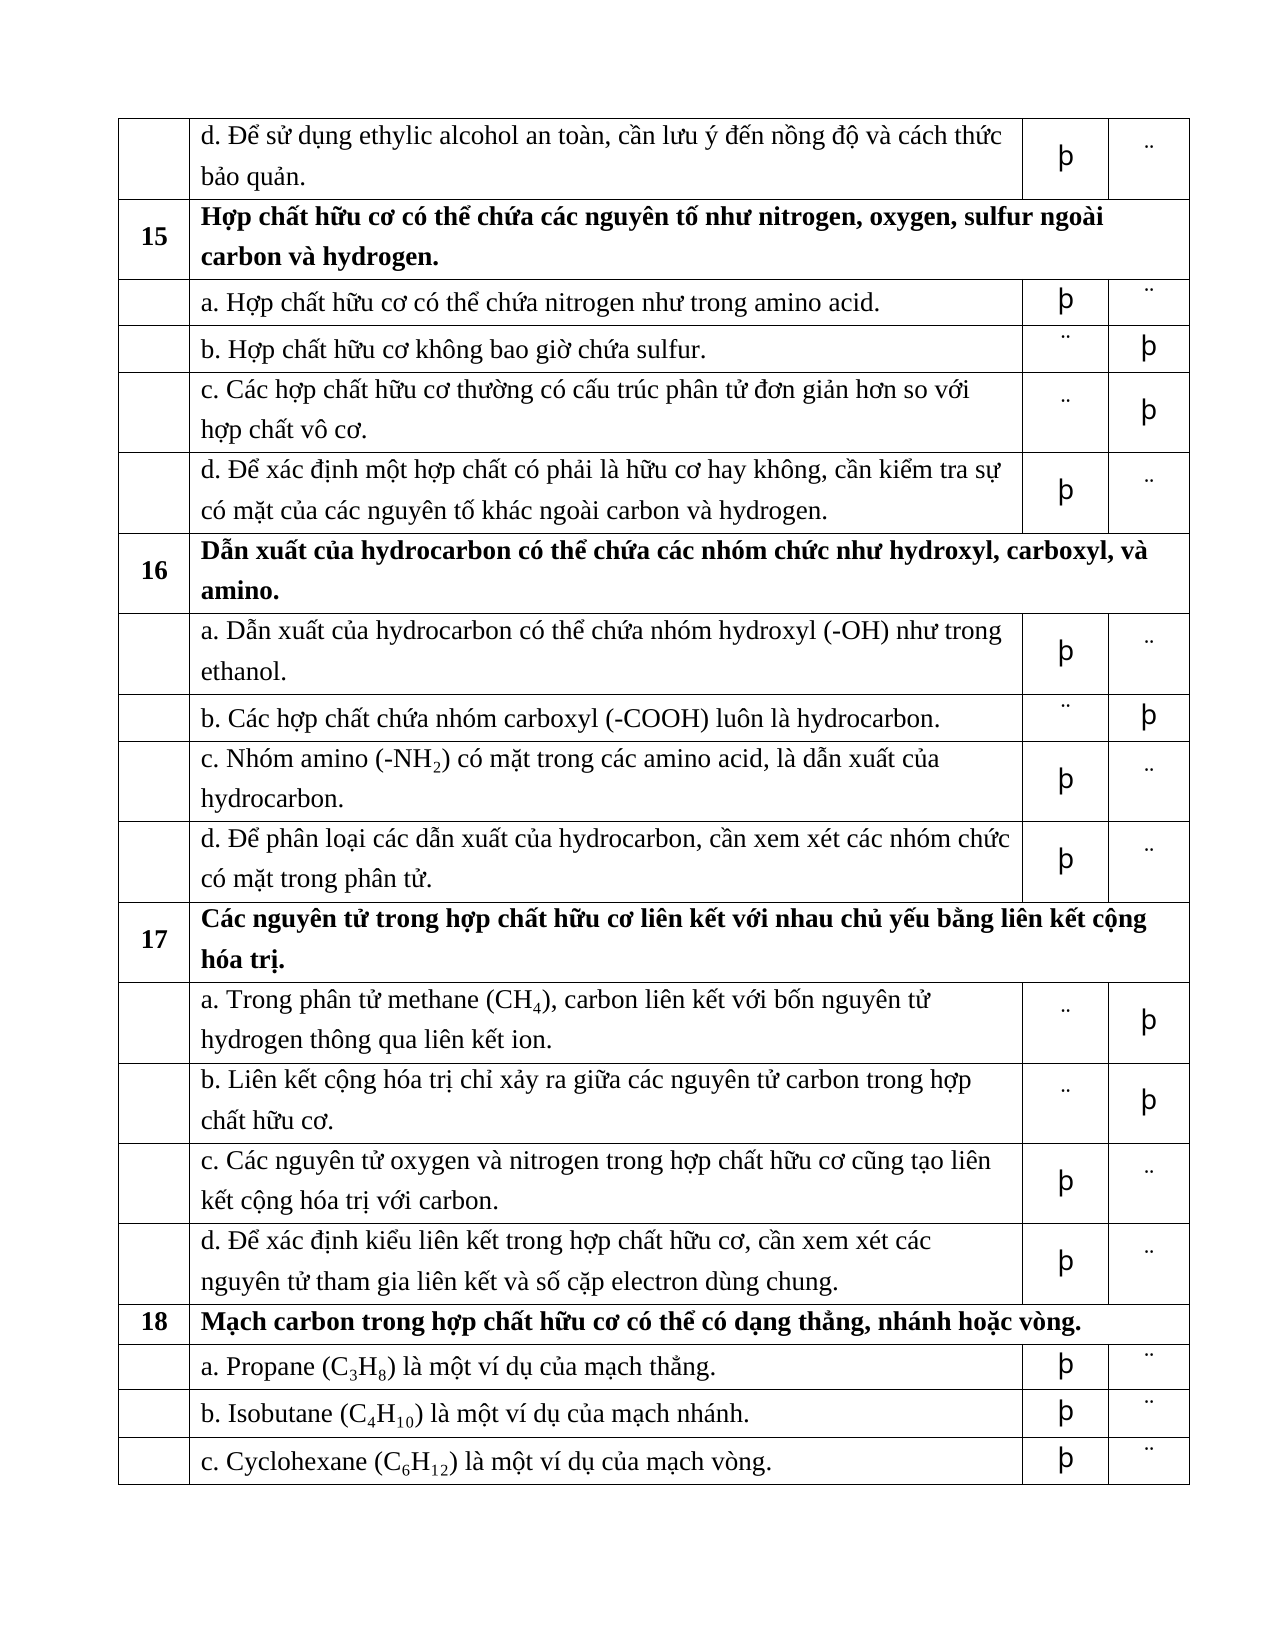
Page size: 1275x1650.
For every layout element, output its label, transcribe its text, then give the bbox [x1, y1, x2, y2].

table_cell þ [1023, 742, 1108, 821]
table_cell þ [1109, 983, 1189, 1062]
table_cell þ [1109, 695, 1189, 741]
table_cell [119, 983, 189, 1062]
table_cell ¨ [1109, 614, 1189, 693]
table_cell Hợp chất hữu cơ có thể chứa các nguyên tố như nitrogen, oxygen, sulfur ngoài carbon và hydrogen. [190, 200, 1189, 279]
table_cell a. Hợp chất hữu cơ có thể chứa nitrogen như trong amino acid. [190, 280, 1022, 325]
table_cell a. Propane (C₃H₈) là một ví dụ của mạch thẳng. [190, 1345, 1022, 1389]
table_cell b. Hợp chất hữu cơ không bao giờ chứa sulfur. [190, 326, 1022, 372]
table_cell [119, 1144, 189, 1223]
table_cell 17 [119, 903, 189, 982]
table_cell ¨ [1109, 1144, 1189, 1223]
table_cell þ [1023, 280, 1108, 325]
table_cell 15 [119, 200, 189, 279]
table_cell c. Các nguyên tử oxygen và nitrogen trong hợp chất hữu cơ cũng tạo liên kết cộng hóa trị với carbon. [190, 1144, 1022, 1223]
table_cell b. Isobutane (C₄H₁₀) là một ví dụ của mạch nhánh. [190, 1390, 1022, 1437]
table_cell 18 [119, 1305, 189, 1344]
table_cell þ [1023, 1144, 1108, 1223]
table_cell [119, 453, 189, 533]
table_cell ¨ [1109, 1345, 1189, 1389]
table_cell ¨ [1023, 695, 1108, 741]
table_cell a. Dẫn xuất của hydrocarbon có thể chứa nhóm hydroxyl (-OH) như trong ethanol. [190, 614, 1022, 693]
table_cell þ [1109, 373, 1189, 452]
table_cell þ [1109, 326, 1189, 372]
table_cell d. Để xác định kiểu liên kết trong hợp chất hữu cơ, cần xem xét các nguyên tử tham gia liên kết và số cặp electron dùng chung. [190, 1224, 1022, 1304]
table_cell ¨ [1023, 326, 1108, 372]
table_cell þ [1023, 1224, 1108, 1304]
table_cell c. Nhóm amino (-NH₂) có mặt trong các amino acid, là dẫn xuất của hydrocarbon. [190, 742, 1022, 821]
table_cell ¨ [1109, 280, 1189, 325]
table_cell [119, 1064, 189, 1143]
table_cell ¨ [1109, 742, 1189, 821]
table_cell ¨ [1109, 1390, 1189, 1437]
table_cell [119, 373, 189, 452]
table_cell [119, 1390, 189, 1437]
table_cell c. Các hợp chất hữu cơ thường có cấu trúc phân tử đơn giản hơn so với hợp chất vô cơ. [190, 373, 1022, 452]
table_cell þ [1023, 1438, 1108, 1484]
table_cell Các nguyên tử trong hợp chất hữu cơ liên kết với nhau chủ yếu bằng liên kết cộng hóa trị. [190, 903, 1189, 982]
table_cell Dẫn xuất của hydrocarbon có thể chứa các nhóm chức như hydroxyl, carboxyl, và amino. [190, 534, 1189, 613]
table_cell c. Cyclohexane (C₆H₁₂) là một ví dụ của mạch vòng. [190, 1438, 1022, 1484]
table_cell ¨ [1023, 373, 1108, 452]
table_cell [119, 326, 189, 372]
table_cell ¨ [1023, 1064, 1108, 1143]
table_cell [119, 695, 189, 741]
table_cell þ [1023, 1345, 1108, 1389]
table_cell a. Trong phân tử methane (CH₄), carbon liên kết với bốn nguyên tử hydrogen thông qua liên kết ion. [190, 983, 1022, 1062]
table_cell [119, 822, 189, 902]
table_cell [119, 1438, 189, 1484]
table_cell b. Các hợp chất chứa nhóm carboxyl (-COOH) luôn là hydrocarbon. [190, 695, 1022, 741]
table_cell d. Để phân loại các dẫn xuất của hydrocarbon, cần xem xét các nhóm chức có mặt trong phân tử. [190, 822, 1022, 902]
table_cell Mạch carbon trong hợp chất hữu cơ có thể có dạng thẳng, nhánh hoặc vòng. [190, 1305, 1189, 1344]
table_cell [119, 119, 189, 198]
table_cell ¨ [1109, 1224, 1189, 1304]
table_cell þ [1109, 1064, 1189, 1143]
table_cell [119, 614, 189, 693]
table_cell þ [1023, 453, 1108, 533]
table_cell b. Liên kết cộng hóa trị chỉ xảy ra giữa các nguyên tử carbon trong hợp chất hữu cơ. [190, 1064, 1022, 1143]
table_cell 16 [119, 534, 189, 613]
table_cell ¨ [1109, 453, 1189, 533]
table_cell ¨ [1109, 1438, 1189, 1484]
table_cell ¨ [1109, 822, 1189, 902]
table_cell þ [1023, 822, 1108, 902]
table_cell þ [1023, 614, 1108, 693]
table_cell [119, 1345, 189, 1389]
table_cell þ [1023, 1390, 1108, 1437]
table_cell ¨ [1023, 983, 1108, 1062]
table_cell ¨ [1109, 119, 1189, 198]
table_cell [119, 1224, 189, 1304]
table_cell [119, 742, 189, 821]
table_cell d. Để xác định một hợp chất có phải là hữu cơ hay không, cần kiểm tra sự có mặt của các nguyên tố khác ngoài carbon và hydrogen. [190, 453, 1022, 533]
table_cell d. Để sử dụng ethylic alcohol an toàn, cần lưu ý đến nồng độ và cách thức bảo quản. [190, 119, 1022, 198]
table_cell [119, 280, 189, 325]
table_cell þ [1023, 119, 1108, 198]
